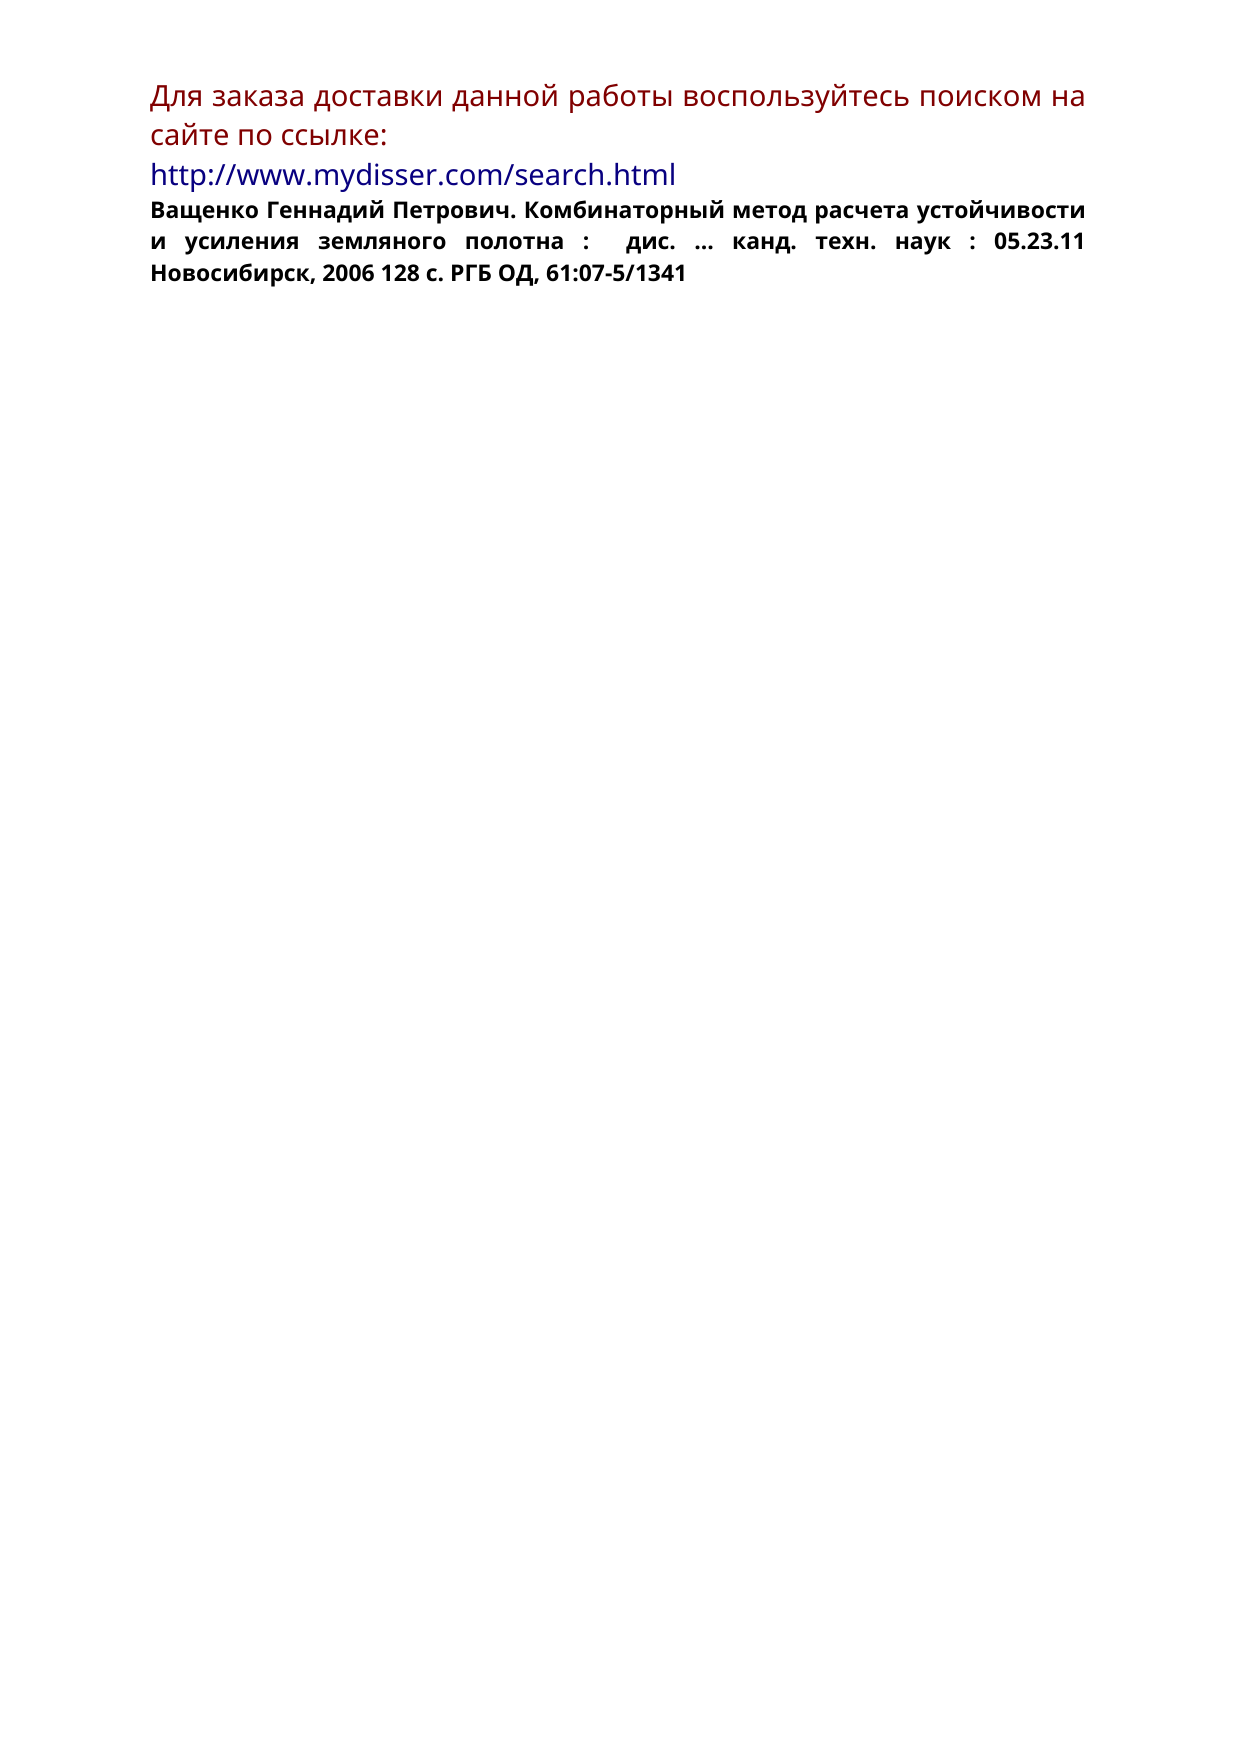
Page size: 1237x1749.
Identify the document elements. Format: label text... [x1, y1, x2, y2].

text Ващенко Геннадий Петрович. Комбинаторный метод расчета устойчивости и усиления земляного полотна : дис. ... канд. техн. наук : 05.23.11 Новосибирск, 2006 128 с. РГБ ОД, 61:07-5/1341 [150, 194, 1086, 288]
